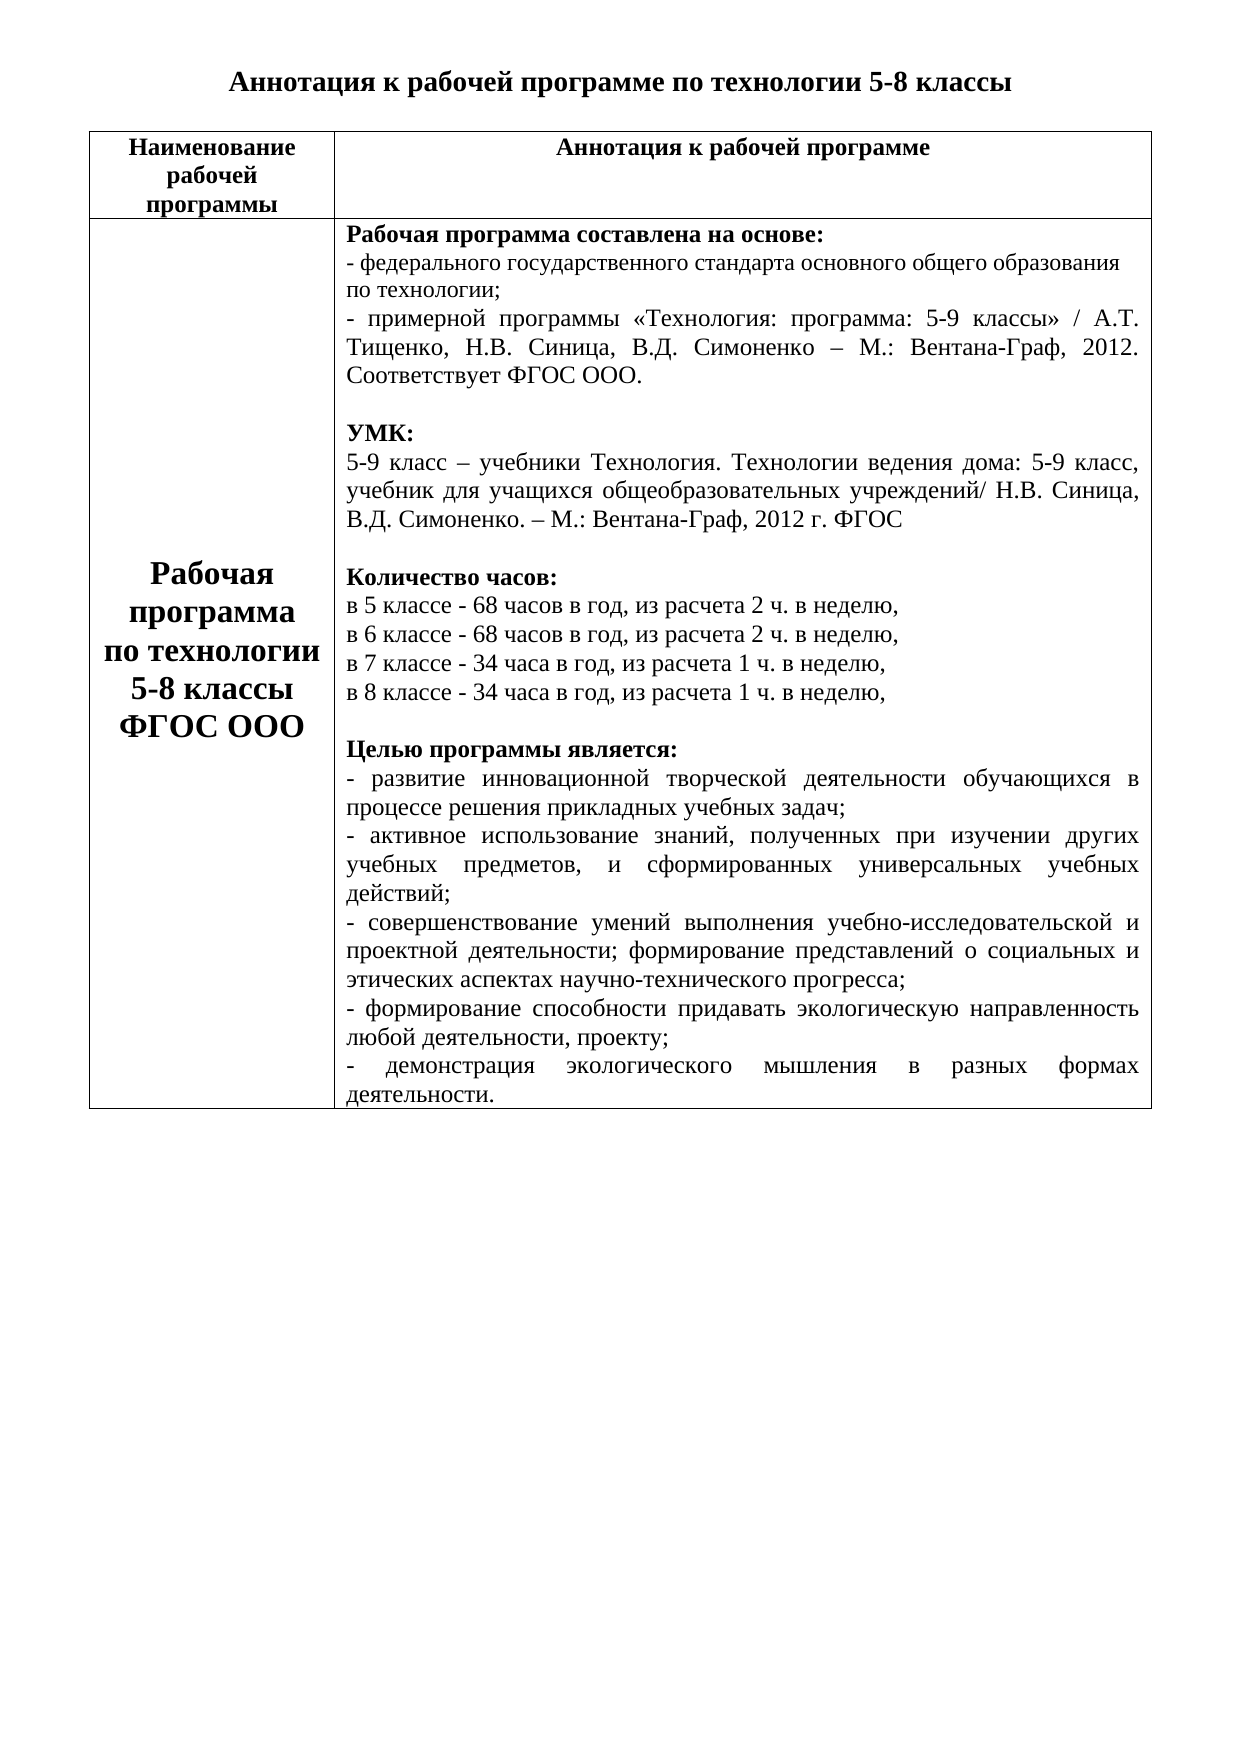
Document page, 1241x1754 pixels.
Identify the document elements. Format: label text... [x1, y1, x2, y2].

text Аннотация к рабочей программе по технологии 5-8 классы [89, 64, 1152, 97]
table_header Наименование рабочей программы [90, 132, 334, 218]
table_cell Рабочая программа по технологии 5-8 классы ФГОС ООО [90, 219, 334, 1108]
table_cell Рабочая программа составлена на основе: - федерального государственного стандарта основного общего образования по технологии; - примерной программы «Технология: программа: 5-9 классы» / А.Т. Тищенко, Н.В. Синица, В.Д. Симоненко – М.: Вентана-Граф, 2012. Соответствует ФГОС ООО. УМК: 5-9 класс – учебники Технология. Технологии ведения дома: 5-9 класс, учебник для учащихся общеобразовательных учреждений/ Н.В. Синица, В.Д. Симоненко. – М.: Вентана-Граф, 2012 г. ФГОС Количество часов: в 5 классе - 68 часов в год, из расчета 2 ч. в неделю, в 6 классе - 68 часов в год, из расчета 2 ч. в неделю, в 7 классе - 34 часа в год, из расчета 1 ч. в неделю, в 8 классе - 34 часа в год, из расчета 1 ч. в неделю, Целью программы является: - развитие инновационной творческой деятельности обучающихся в процессе решения прикладных учебных задач; - активное использование знаний, полученных при изучении других учебных предметов, и сформированных универсальных учебных действий; - совершенствование умений выполнения учебно-исследовательской и проектной деятельности; формирование представлений о социальных и этических аспектах научно-технического прогресса; - формирование способности придавать экологическую направленность любой деятельности, проекту; - демонстрация экологического мышления в разных формах деятельности. [335, 219, 1151, 1108]
table_header Аннотация к рабочей программе [335, 132, 1151, 218]
